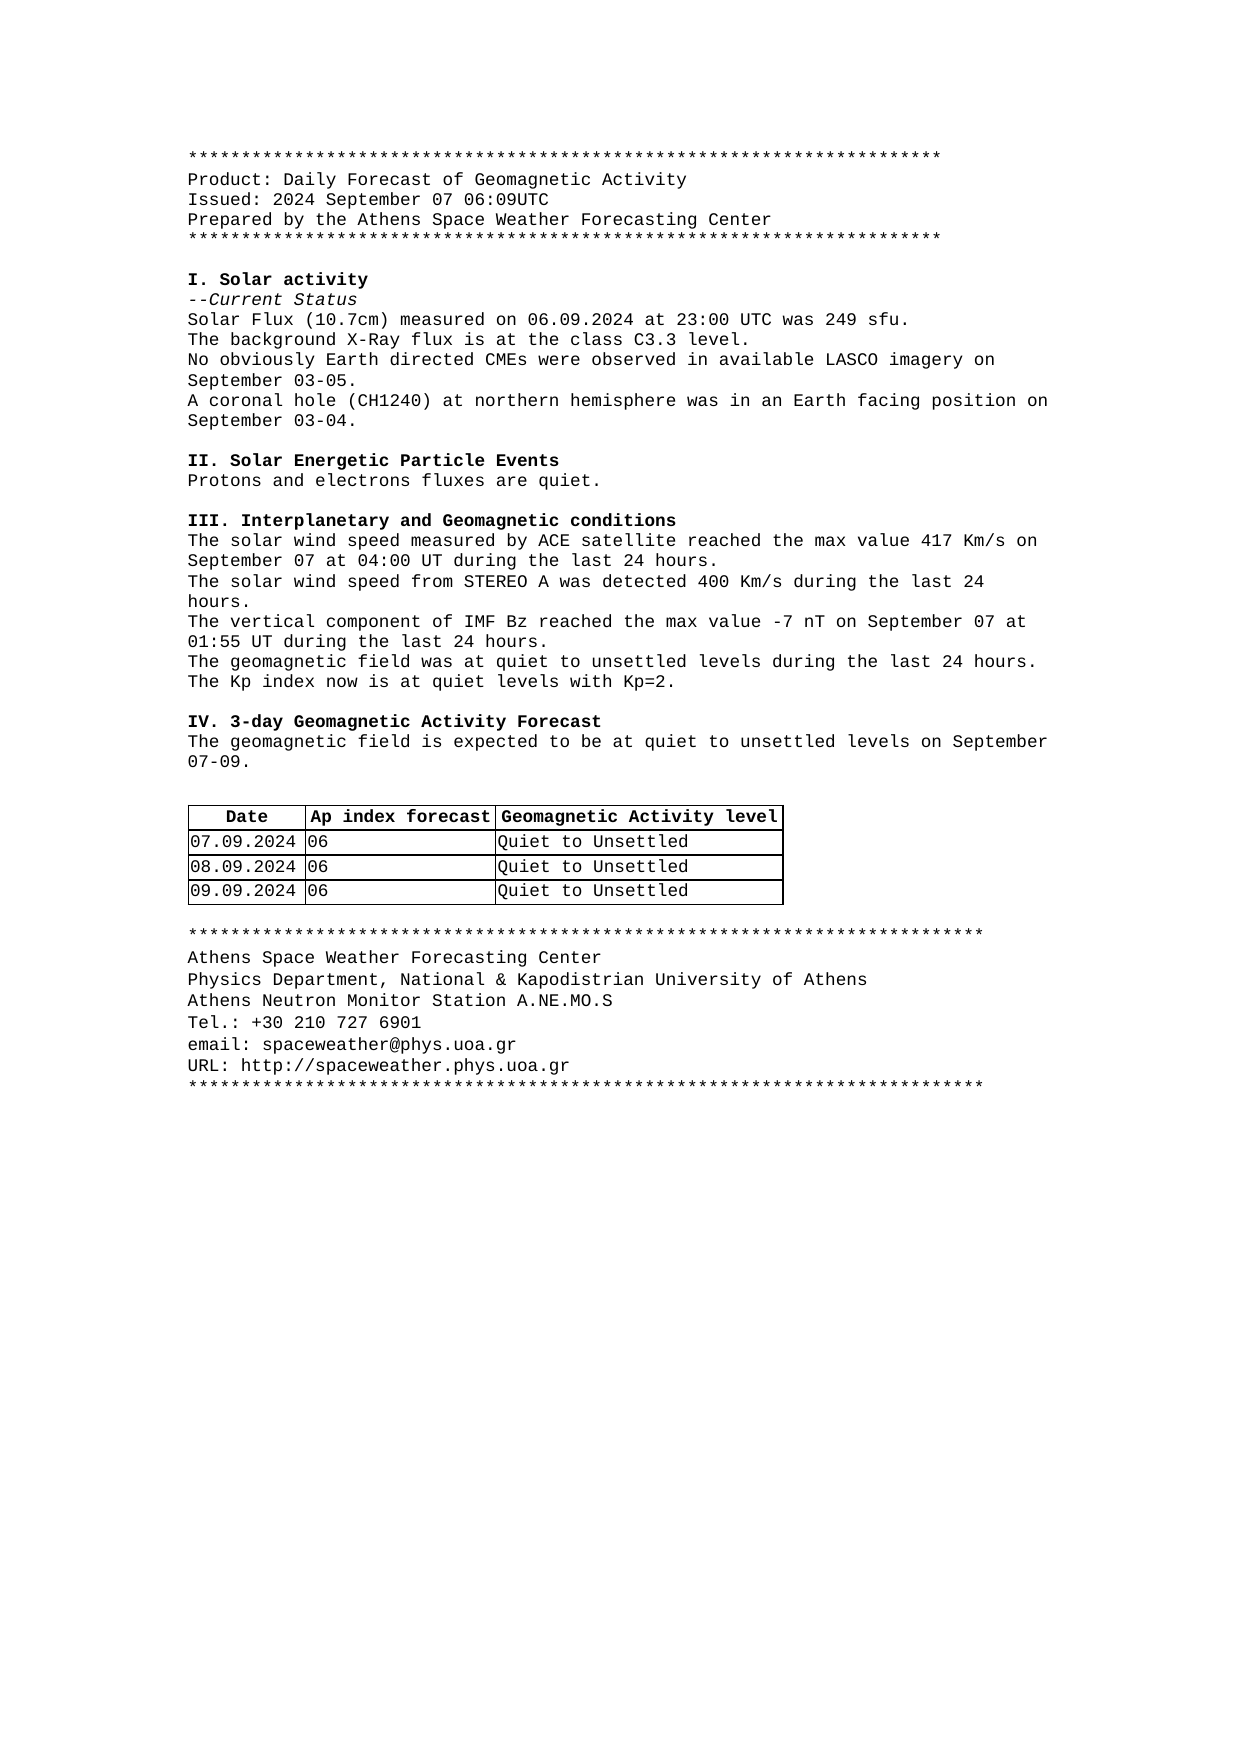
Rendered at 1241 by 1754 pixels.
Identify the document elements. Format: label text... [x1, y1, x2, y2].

table_cell 06 [306, 856, 495, 879]
table_cell 07.09.2024 [189, 831, 305, 854]
table_cell 06 [306, 831, 495, 854]
table_cell 09.09.2024 [189, 881, 305, 904]
table_cell 08.09.2024 [189, 856, 305, 879]
text *********************************************************************** Product: Daily Forecast of Geomagnetic Activity Issued: 2024 September 07 06:09UTC Prepared by the Athens Space Weather Forecasting Center *********************************************************************** I. Solar activity --Current Status Solar Flux (10.7cm) measured on 06.09.2024 at 23:00 UTC was 249 sfu. The background X-Ray flux is at the class C3.3 level. No obviously Earth directed CMEs were observed in available LASCO imagery on September 03-05. A coronal hole (CH1240) at northern hemisphere was in an Earth facing position on September 03-04. II. Solar Energetic Particle Events Protons and electrons fluxes are quiet. III. Interplanetary and Geomagnetic conditions The solar wind speed measured by ACE satellite reached the max value 417 Km/s on September 07 at 04:00 UT during the last 24 hours. The solar wind speed from STEREO A was detected 400 Km/s during the last 24 hours. The vertical component of IMF Bz reached the max value -7 nT on September 07 at 01:55 UT during the last 24 hours. The geomagnetic field was at quiet to unsettled levels during the last 24 hours. The Kp index now is at quiet levels with Kp=2. IV. 3-day Geomagnetic Activity Forecast The geomagnetic field is expected to be at quiet to unsettled levels on September 07-09. [187, 150, 1053, 804]
table_cell Quiet to Unsettled [496, 831, 782, 854]
table_header Ap index forecast [306, 806, 495, 829]
table_header Geomagnetic Activity level [496, 806, 782, 829]
table_cell Quiet to Unsettled [496, 881, 782, 904]
table_cell 06 [306, 881, 495, 904]
table_header Date [189, 806, 305, 829]
text *************************************************************************** Athens Space Weather Forecasting Center Physics Department, National & Kapodistrian University of Athens Athens Neutron Monitor Station A.NE.MO.S Tel.: +30 210 727 6901 email: spaceweather@phys.uoa.gr URL: http://spaceweather.phys.uoa.gr *************************************************************************** [187, 905, 1053, 1099]
table_cell Quiet to Unsettled [496, 856, 782, 879]
